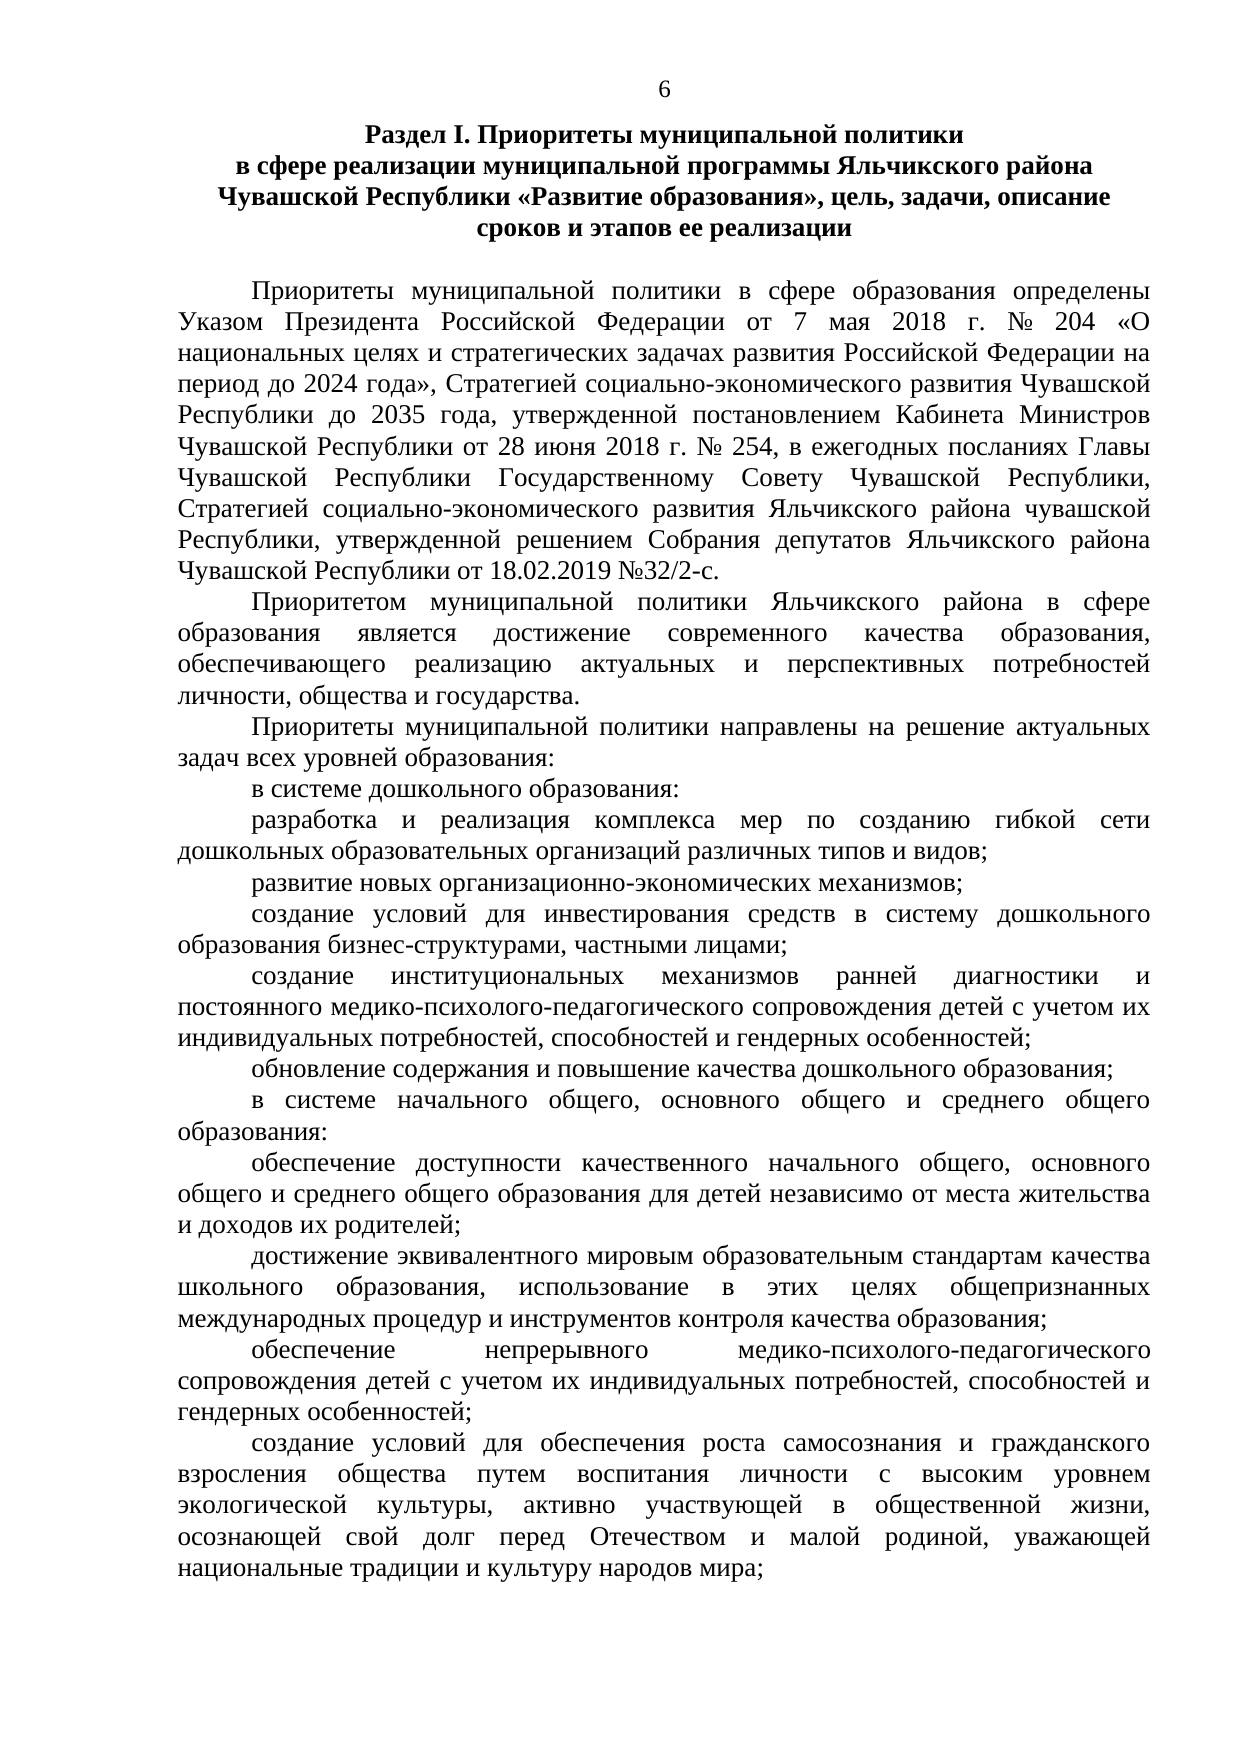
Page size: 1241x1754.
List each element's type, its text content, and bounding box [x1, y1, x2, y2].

text Приоритеты муниципальной политики направлены на решение актуальных задач всех уровней образования: [177, 710, 1152, 772]
text создание условий для инвестирования средств в систему дошкольного образования бизнес-структурами, частными лицами; [177, 897, 1152, 959]
text Раздел I. Приоритеты муниципальной политики [177, 118, 1152, 149]
text в системе начального общего, основного общего и среднего общего образования: [177, 1084, 1152, 1146]
text Чувашской Республики «Развитие образования», цель, задачи, описание сроков и этапов ее реализации [177, 180, 1152, 243]
text Приоритеты муниципальной политики в сфере образования определены Указом Президента Российской Федерации от 7 мая . № 204 «О национальных целях и стратегических задачах развития Российской Федерации на период до 2024 года», Стратегией социально-экономического развития Чувашской Республики до 2035 года, утвержденной постановлением Кабинета Министров Чувашской Республики от 28 июня . № 254, в ежегодных посланиях Главы Чувашской Республики Государственному Совету Чувашской Республики, Стратегией социально-экономического развития Яльчикского района чувашской Республики, утвержденной решением Собрания депутатов Яльчикского района Чувашской Республики от 18.02.2019 №32/2-с. [177, 274, 1152, 585]
text развитие новых организационно-экономических механизмов; [177, 866, 1152, 897]
text разработка и реализация комплекса мер по созданию гибкой сети дошкольных образовательных организаций различных типов и видов; [177, 803, 1152, 866]
text обновление содержания и повышение качества дошкольного образования; [177, 1052, 1152, 1084]
text создание институциональных механизмов ранней диагностики и постоянного медико-психолого-педагогического сопровождения детей с учетом их индивидуальных потребностей, способностей и гендерных особенностей; [177, 959, 1152, 1052]
text обеспечение непрерывного медико-психолого-педагогического сопровождения детей с учетом их индивидуальных потребностей, способностей и гендерных особенностей; [177, 1333, 1152, 1426]
text достижение эквивалентного мировым образовательным стандартам качества школьного образования, использование в этих целях общепризнанных международных процедур и инструментов контроля качества образования; [177, 1239, 1152, 1333]
text обеспечение доступности качественного начального общего, основного общего и среднего общего образования для детей независимо от места жительства и доходов их родителей; [177, 1146, 1152, 1239]
text создание условий для обеспечения роста самосознания и гражданского взросления общества путем воспитания личности с высоким уровнем экологической культуры, активно участвующей в общественной жизни, осознающей свой долг перед Отечеством и малой родиной, уважающей национальные традиции и культуру народов мира; [177, 1426, 1152, 1582]
text в системе дошкольного образования: [177, 772, 1152, 803]
text в сфере реализации муниципальной программы Яльчикского района [177, 149, 1152, 180]
text Приоритетом муниципальной политики Яльчикского района в сфере образования является достижение современного качества образования, обеспечивающего реализацию актуальных и перспективных потребностей личности, общества и государства. [177, 585, 1152, 710]
